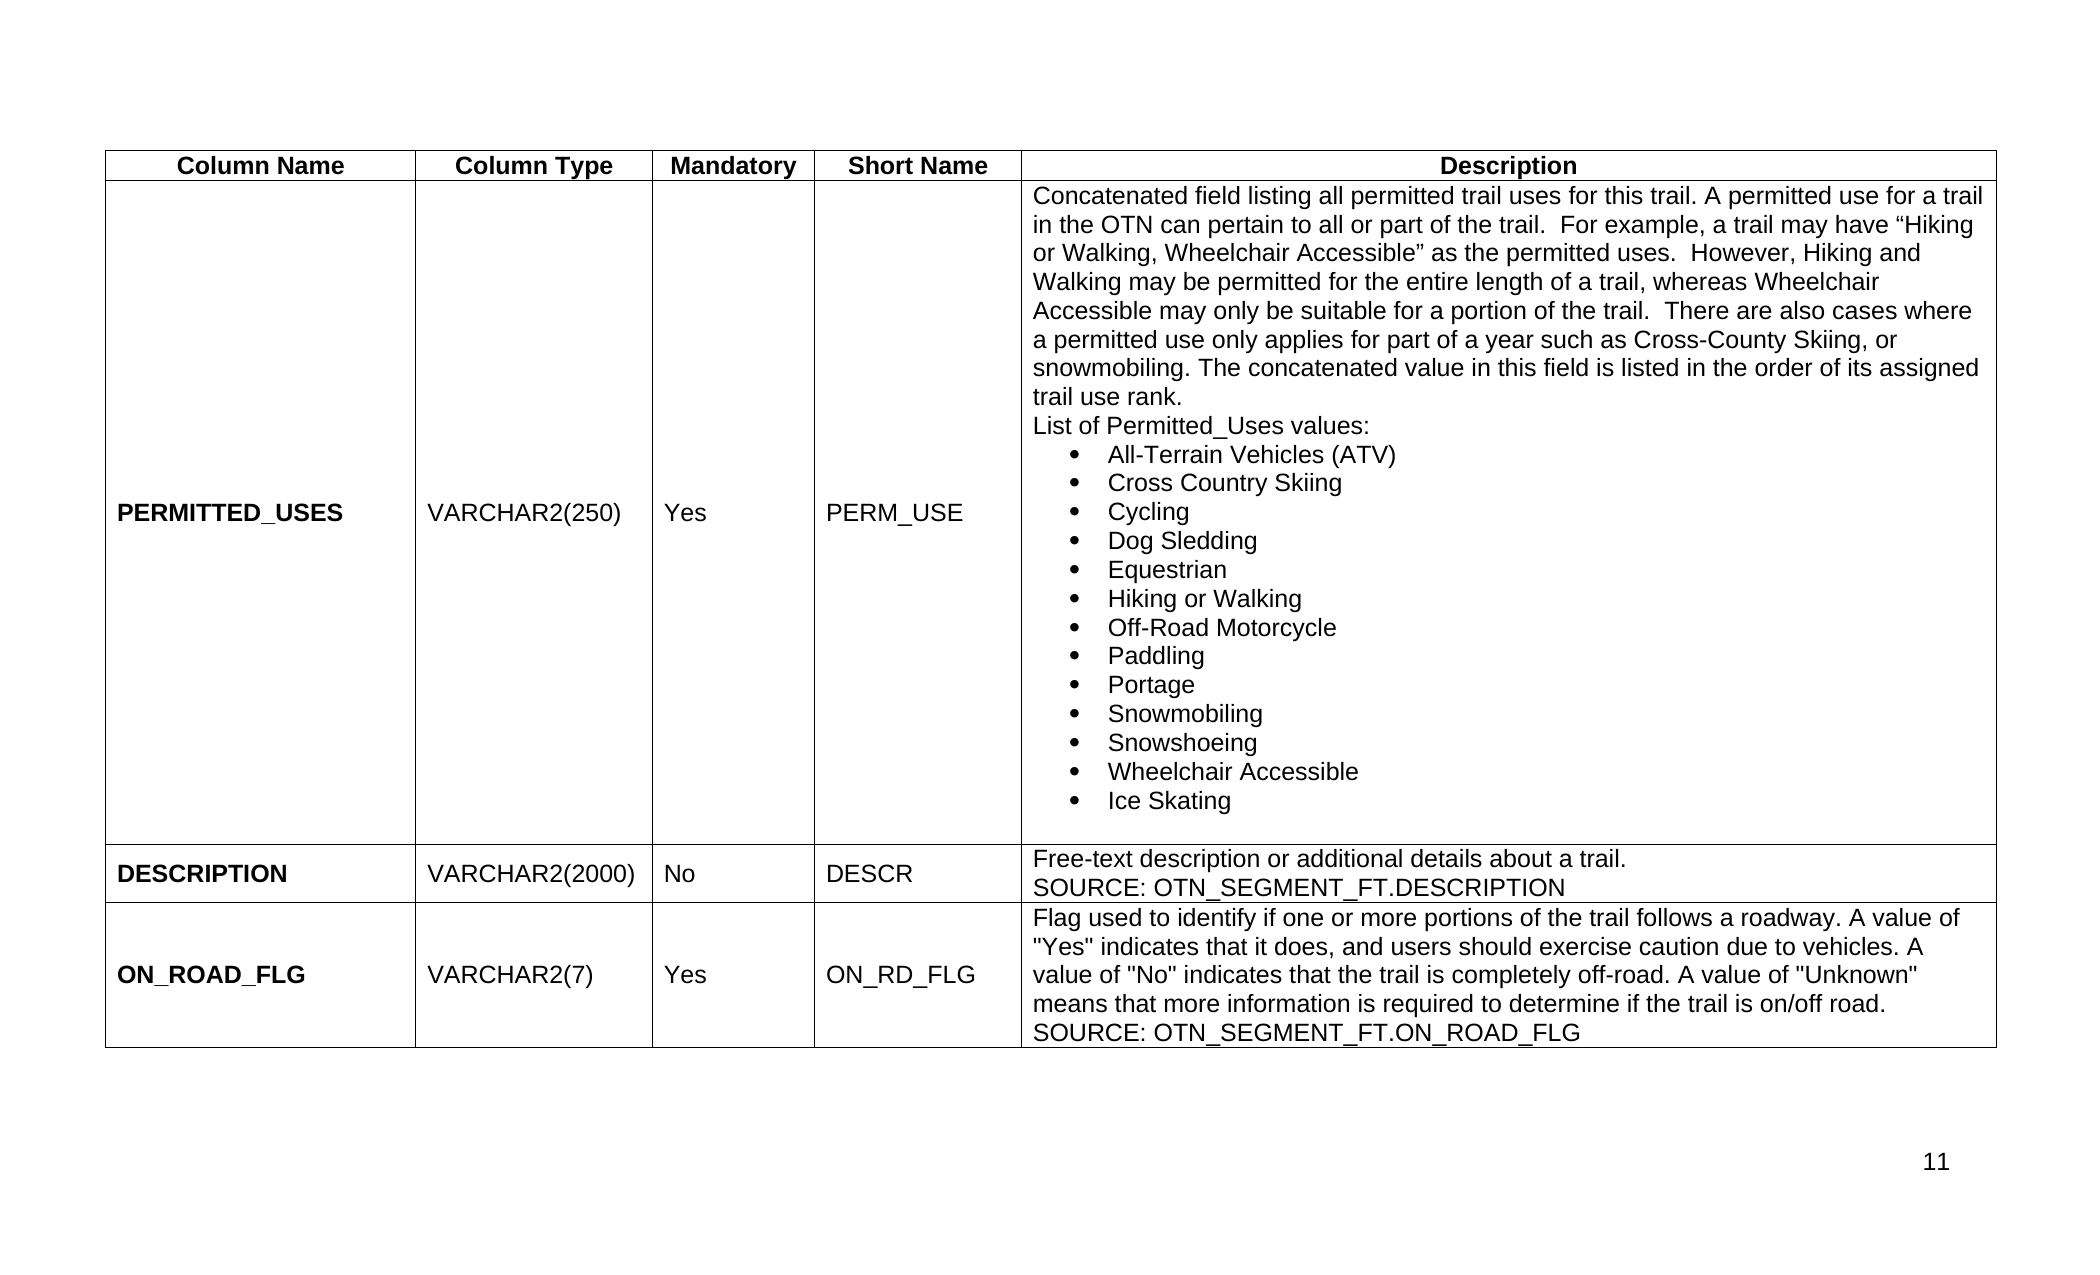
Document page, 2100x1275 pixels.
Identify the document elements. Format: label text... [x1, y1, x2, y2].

table_header Mandatory [653, 151, 814, 180]
table_cell ON_RD_FLG [815, 903, 1021, 1047]
table_cell ON_ROAD_FLG [106, 903, 415, 1047]
table_cell PERM_USE [815, 181, 1021, 843]
table_cell Flag used to identify if one or more portions of the trail follows a roadway. A value of "Yes" indicates that it does, and users should exercise caution due to vehicles. A value of "No" indicates that the trail is completely off-road. A value of "Unknown" means that more information is required to determine if the trail is on/off road. SOURCE: OTN_SEGMENT_FT.ON_ROAD_FLG [1022, 903, 1996, 1047]
table_cell DESCRIPTION [106, 845, 415, 902]
table_cell Yes [653, 181, 814, 843]
table_cell VARCHAR2(2000) [416, 845, 652, 902]
table_header Description [1022, 151, 1996, 180]
table_cell VARCHAR2(7) [416, 903, 652, 1047]
table_cell Concatenated field listing all permitted trail uses for this trail. A permitted use for a trail in the OTN can pertain to all or part of the trail. For example, a trail may have “Hiking or Walking, Wheelchair Accessible” as the permitted uses. However, Hiking and Walking may be permitted for the entire length of a trail, whereas Wheelchair Accessible may only be suitable for a portion of the trail. There are also cases where a permitted use only applies for part of a year such as Cross-County Skiing, or snowmobiling. The concatenated value in this field is listed in the order of its assigned trail use rank. List of Permitted_Uses values: All-Terrain Vehicles (ATV) Cross Country Skiing Cycling Dog Sledding Equestrian Hiking or Walking Off-Road Motorcycle Paddling Portage Snowmobiling Snowshoeing Wheelchair Accessible Ice Skating [1022, 181, 1996, 843]
table_header Column Name [106, 151, 415, 180]
table_cell DESCR [815, 845, 1021, 902]
table_cell VARCHAR2(250) [416, 181, 652, 843]
table_header Short Name [815, 151, 1021, 180]
table_cell Yes [653, 903, 814, 1047]
table_header Column Type [416, 151, 652, 180]
table_cell Free-text description or additional details about a trail. SOURCE: OTN_SEGMENT_FT.DESCRIPTION [1022, 845, 1996, 902]
table_cell PERMITTED_USES [106, 181, 415, 843]
table_cell No [653, 845, 814, 902]
